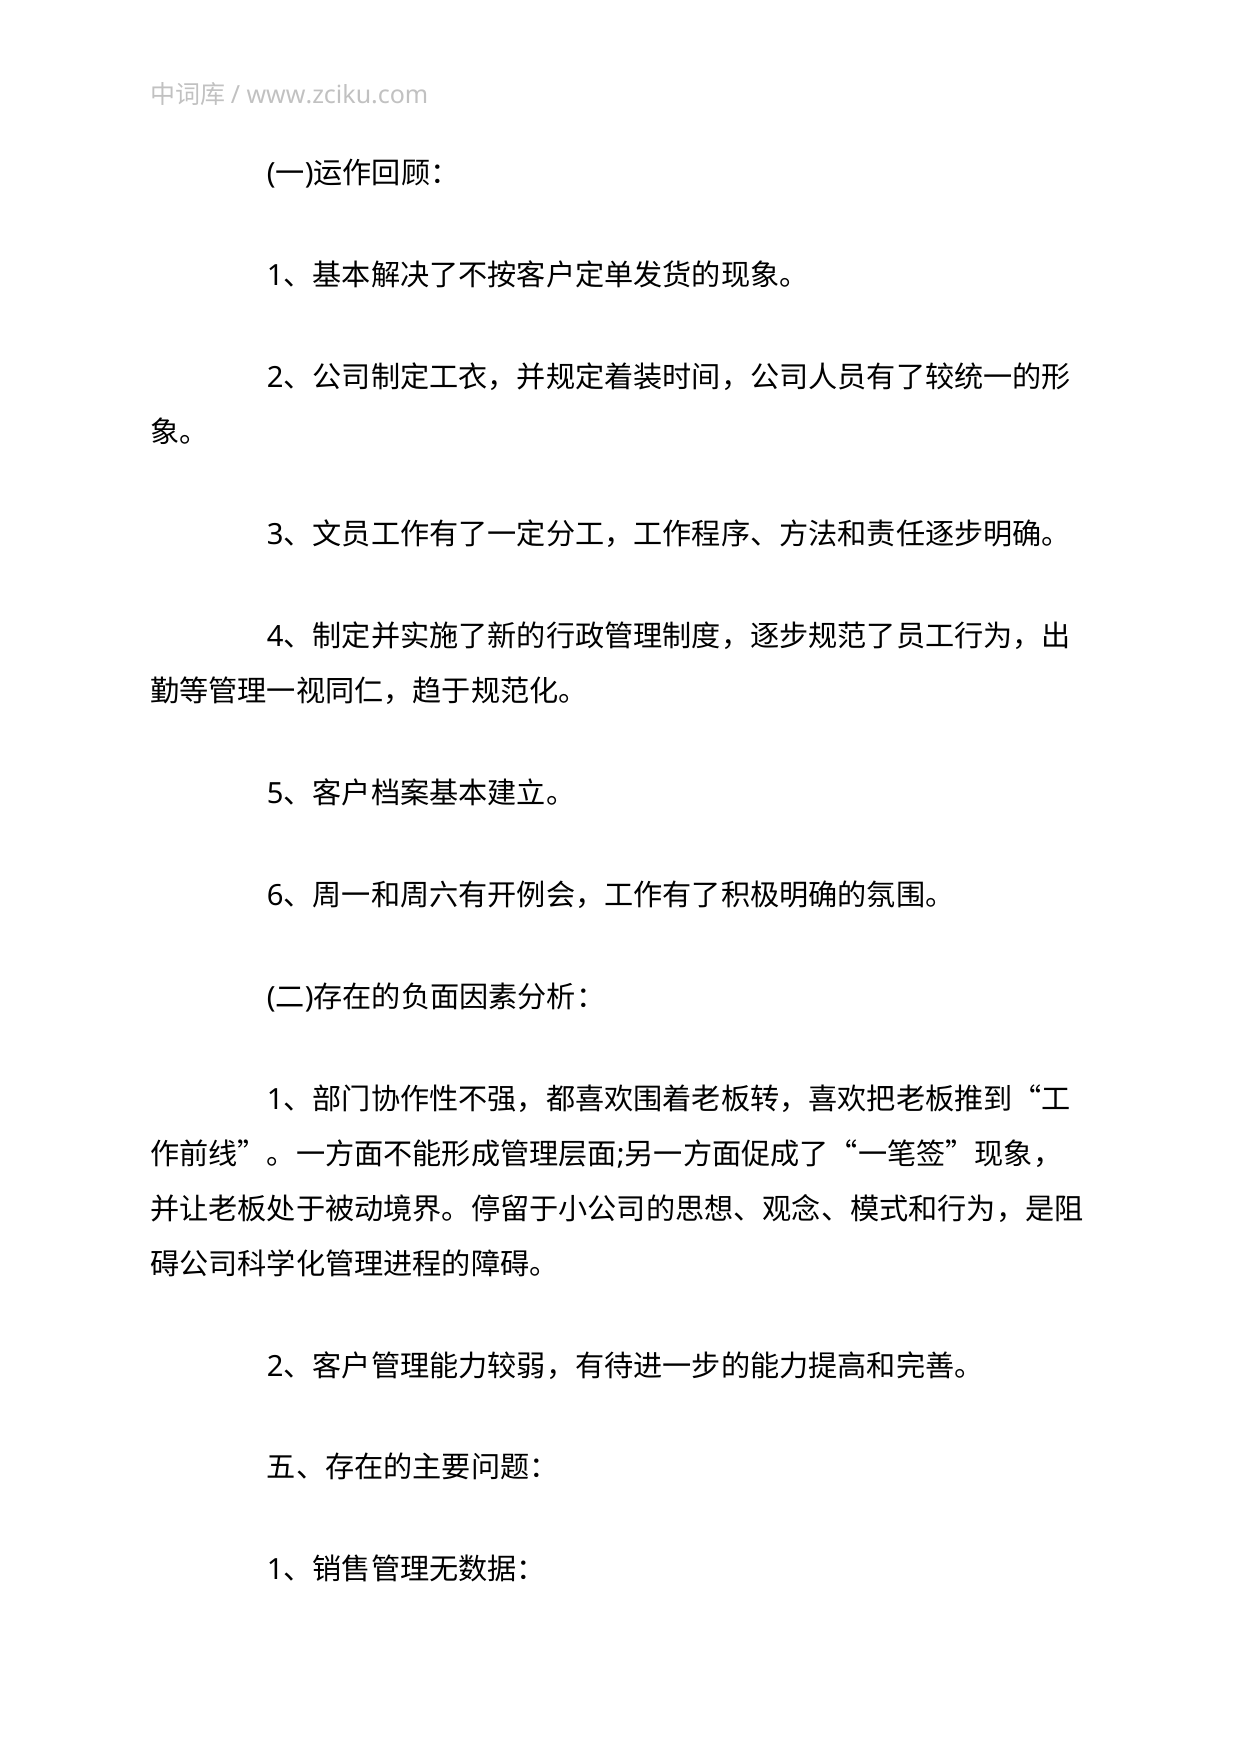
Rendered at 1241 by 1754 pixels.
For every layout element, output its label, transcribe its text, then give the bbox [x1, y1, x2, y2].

text 1、基本解决了不按客户定单发货的现象。 [150, 252, 1090, 294]
text (一)运作回顾： [150, 150, 1090, 192]
text (二)存在的负面因素分析： [150, 973, 1090, 1016]
text 1、销售管理无数据： [150, 1546, 1090, 1588]
text 4、制定并实施了新的行政管理制度，逐步规范了员工行为，出勤等管理一视同仁，趋于规范化。 [150, 613, 1090, 710]
text 1、部门协作性不强，都喜欢围着老板转，喜欢把老板推到“工作前线”。一方面不能形成管理层面;另一方面促成了“一笔签”现象，并让老板处于被动境界。停留于小公司的思想、观念、模式和行为，是阻碍公司科学化管理进程的障碍。 [150, 1075, 1090, 1283]
text 2、客户管理能力较弱，有待进一步的能力提高和完善。 [150, 1342, 1090, 1384]
text 3、文员工作有了一定分工，工作程序、方法和责任逐步明确。 [150, 511, 1090, 553]
text 五、存在的主要问题： [150, 1444, 1090, 1486]
text 5、客户档案基本建立。 [150, 769, 1090, 812]
text 6、周一和周六有开例会，工作有了积极明确的氛围。 [150, 871, 1090, 914]
text 2、公司制定工衣，并规定着装时间，公司人员有了较统一的形象。 [150, 354, 1090, 451]
